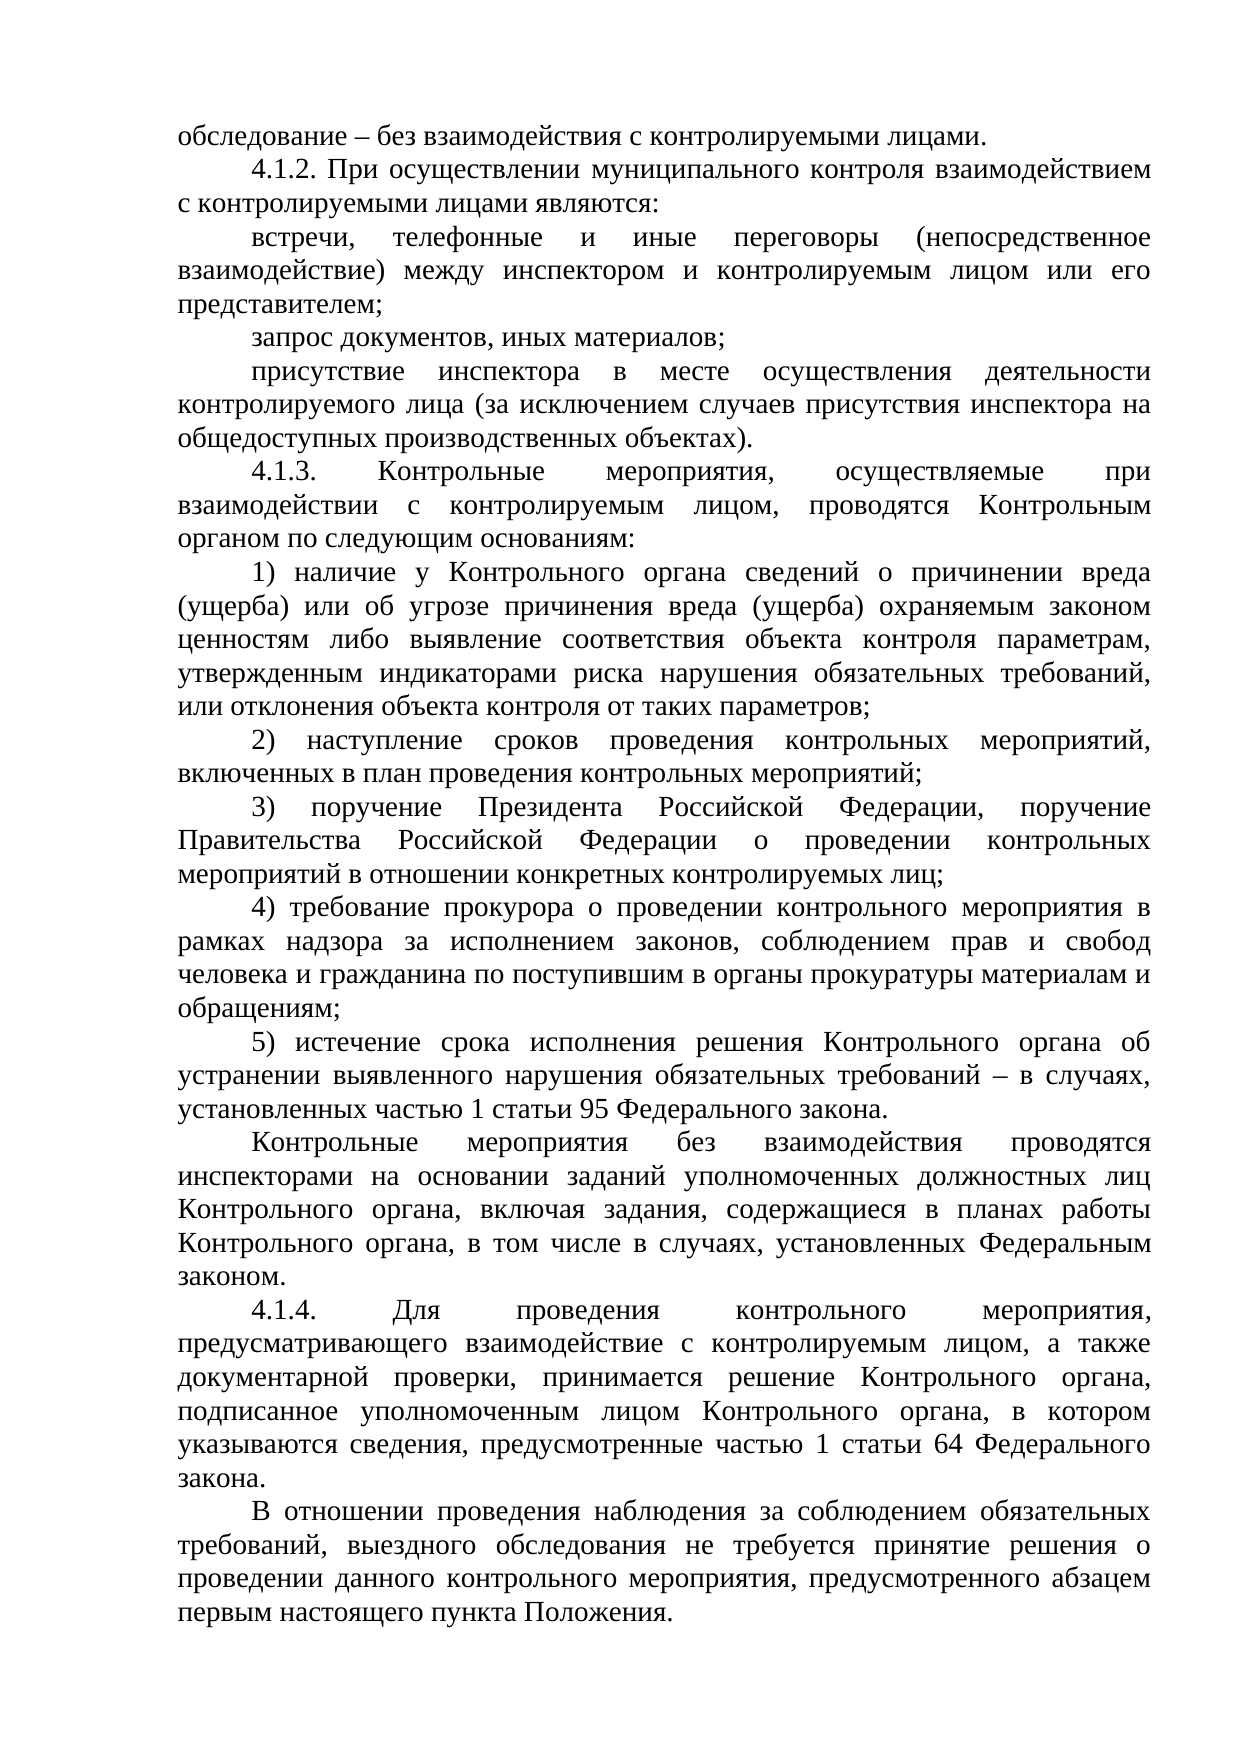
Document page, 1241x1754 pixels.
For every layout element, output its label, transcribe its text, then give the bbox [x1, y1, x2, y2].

text 2) наступление сроков проведения контрольных мероприятий, включенных в план проведения контрольных мероприятий; [177, 722, 1152, 789]
text В отношении проведения наблюдения за соблюдением обязательных требований, выездного обследования не требуется принятие решения о проведении данного контрольного мероприятия, предусмотренного абзацем первым настоящего пункта Положения. [177, 1493, 1152, 1627]
text 4.1.3. Контрольные мероприятия, осуществляемые при взаимодействии с контролируемым лицом, проводятся Контрольным органом по следующим основаниям: [177, 453, 1152, 554]
text 4.1.4. Для проведения контрольного мероприятия, предусматривающего взаимодействие с контролируемым лицом, а также документарной проверки, принимается решение Контрольного органа, подписанное уполномоченным лицом Контрольного органа, в котором указываются сведения, предусмотренные частью 1 статьи 64 Федерального закона. [177, 1292, 1152, 1493]
list 4.1.2. При осуществлении муниципального контроля взаимодействием с контролируемыми лицами являются: [177, 152, 1152, 219]
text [177, 118, 1152, 152]
text 4) требование прокурора о проведении контрольного мероприятия в рамках надзора за исполнением законов, соблюдением прав и свобод человека и гражданина по поступившим в органы прокуратуры материалам и обращениям; [177, 889, 1152, 1024]
list присутствие инспектора в месте осуществления деятельности контролируемого лица (за исключением случаев присутствия инспектора на общедоступных производственных объектах). [177, 353, 1152, 453]
list Контрольные мероприятия без взаимодействия проводятся инспекторами на основании заданий уполномоченных должностных лиц Контрольного органа, включая задания, содержащиеся в планах работы Контрольного органа, в том числе в случаях, установленных Федеральным законом. [177, 1124, 1152, 1292]
list запрос документов, иных материалов; [177, 319, 1152, 353]
text 3) поручение Президента Российской Федерации, поручение Правительства Российской Федерации о проведении контрольных мероприятий в отношении конкретных контролируемых лиц; [177, 789, 1152, 889]
text 5) истечение срока исполнения решения Контрольного органа об устранении выявленного нарушения обязательных требований – в случаях, установленных частью 1 статьи 95 Федерального закона. [177, 1024, 1152, 1124]
list встречи, телефонные и иные переговоры (непосредственное взаимодействие) между инспектором и контролируемым лицом или его представителем; [177, 219, 1152, 319]
text 1) наличие у Контрольного органа сведений о причинении вреда (ущерба) или об угрозе причинения вреда (ущерба) охраняемым законом ценностям либо выявление соответствия объекта контроля параметрам, утвержденным индикаторами риска нарушения обязательных требований, или отклонения объекта контроля от таких параметров; [177, 554, 1152, 722]
